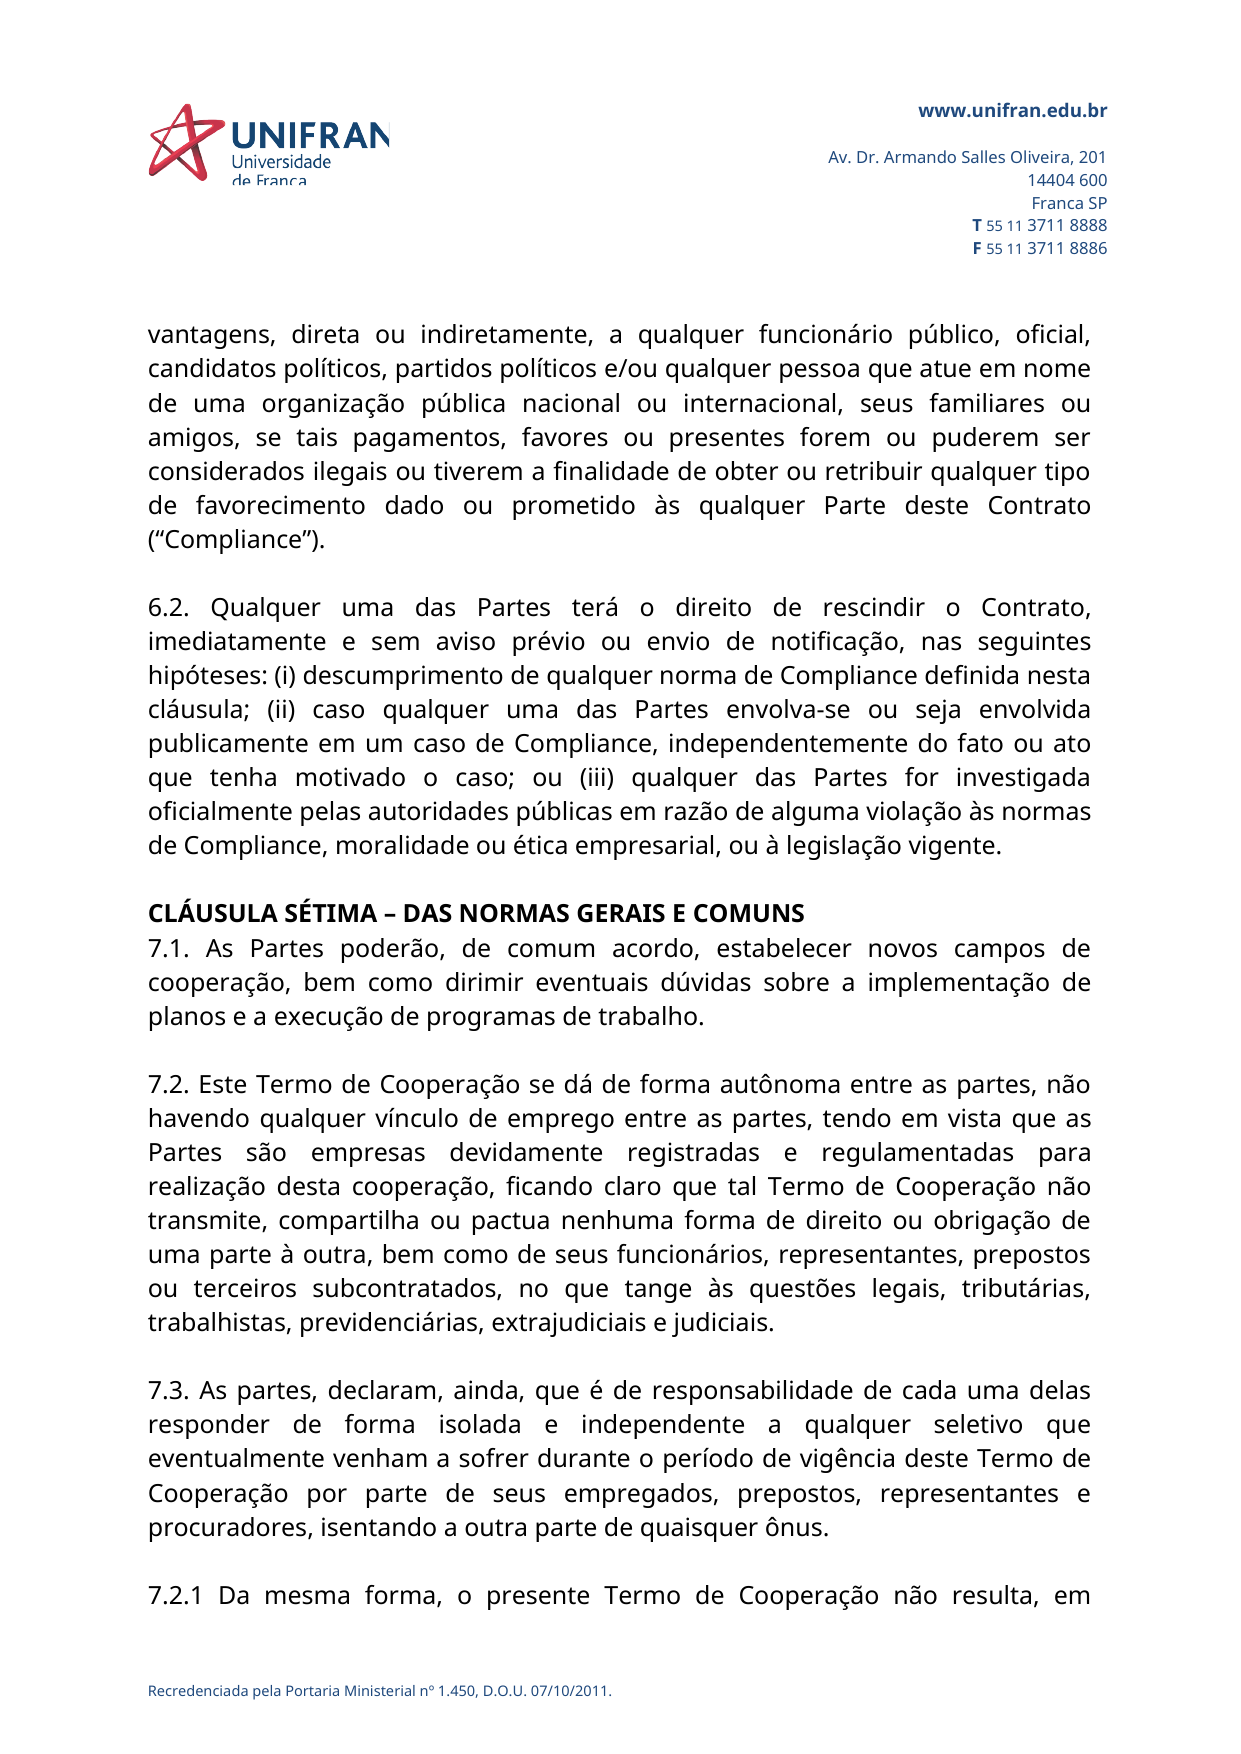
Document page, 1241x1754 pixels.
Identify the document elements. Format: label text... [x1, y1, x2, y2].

text 6.2. Qualquer uma das Partes terá o direito de rescindir o Contrato, imediatamente e sem aviso prévio ou envio de notificação, nas seguintes hipóteses: (i) descumprimento de qualquer norma de Compliance definida nesta cláusula; (ii) caso qualquer uma das Partes envolva-se ou seja envolvida publicamente em um caso de Compliance, independentemente do fato ou ato que tenha motivado o caso; ou (iii) qualquer das Partes for investigada oficialmente pelas autoridades públicas em razão de alguma violação às normas de Compliance, moralidade ou ética empresarial, ou à legislação vigente. [148, 589, 1092, 862]
text 7.3. As partes, declaram, ainda, que é de responsabilidade de cada uma delas responder de forma isolada e independente a qualquer seletivo que eventualmente venham a sofrer durante o período de vigência deste Termo de Cooperação por parte de seus empregados, prepostos, representantes e procuradores, isentando a outra parte de quaisquer ônus. [148, 1373, 1092, 1543]
picture [148, 103, 389, 186]
text CLÁUSULA SÉTIMA – DAS NORMAS GERAIS E COMUNS [148, 896, 1092, 930]
text 7.2. Este Termo de Cooperação se dá de forma autônoma entre as partes, não havendo qualquer vínculo de emprego entre as partes, tendo em vista que as Partes são empresas devidamente registradas e regulamentadas para realização desta cooperação, ficando claro que tal Termo de Cooperação não transmite, compartilha ou pactua nenhuma forma de direito ou obrigação de uma parte à outra, bem como de seus funcionários, representantes, prepostos ou terceiros subcontratados, no que tange às questões legais, tributárias, trabalhistas, previdenciárias, extrajudiciais e judiciais. [148, 1066, 1092, 1339]
text 7.1. As Partes poderão, de comum acordo, estabelecer novos campos de cooperação, bem como dirimir eventuais dúvidas sobre a implementação de planos e a execução de programas de trabalho. [148, 930, 1092, 1032]
